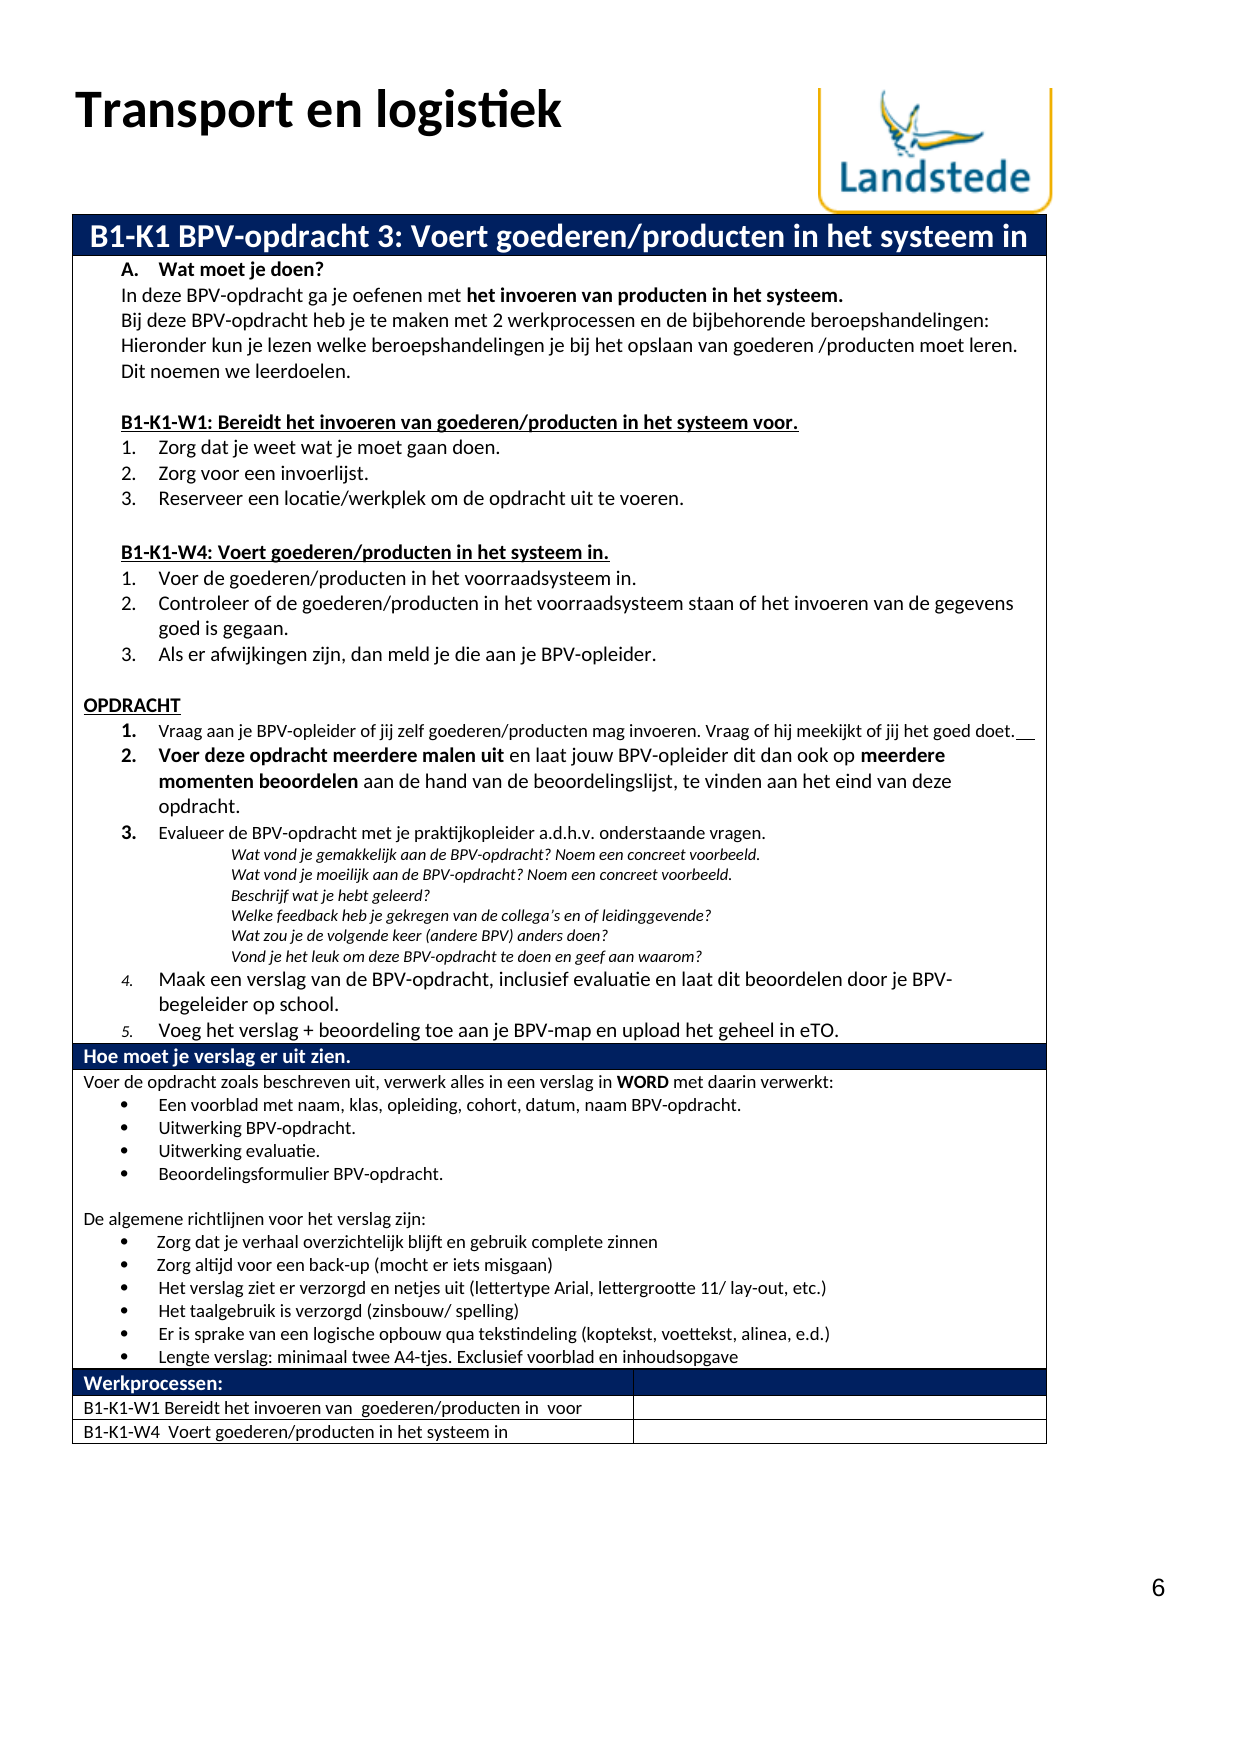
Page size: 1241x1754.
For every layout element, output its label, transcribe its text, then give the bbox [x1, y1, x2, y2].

table_header Werkprocessen: [73, 1370, 633, 1395]
picture [818, 88, 1053, 214]
table_header B1-K1 BPV-opdracht 3: Voert goederen/producten in het systeem in [73, 215, 1046, 255]
table_cell B1-K1-W4 Voert goederen/producten in het systeem in [73, 1420, 633, 1443]
table_cell Voer de opdracht zoals beschreven uit, verwerk alles in een verslag in WORD met daarin verwerkt: Een voorblad met naam, klas, opleiding, cohort, datum, naam BPV-opdracht. Uitwerking BPV-opdracht. Uitwerking evaluatie. Beoordelingsformulier BPV-opdracht. De algemene richtlijnen voor het verslag zijn: Zorg dat je verhaal overzichtelijk blijft en gebruik complete zinnen Zorg altijd voor een back-up (mocht er iets misgaan) Het verslag ziet er verzorgd en netjes uit (lettertype Arial, lettergrootte 11/ lay-out, etc.) Het taalgebruik is verzorgd (zinsbouw/ spelling) Er is sprake van een logische opbouw qua tekstindeling (koptekst, voettekst, alinea, e.d.) Lengte verslag: minimaal twee A4-tjes. Exclusief voorblad en inhoudsopgave [73, 1070, 1046, 1368]
table_cell Wat moet je doen? In deze BPV-opdracht ga je oefenen met het invoeren van producten in het systeem. Bij deze BPV-opdracht heb je te maken met 2 werkprocessen en de bijbehorende beroepshandelingen: Hieronder kun je lezen welke beroepshandelingen je bij het opslaan van goederen /producten moet leren. Dit noemen we leerdoelen. B1-K1-W1: Bereidt het invoeren van goederen/producten in het systeem voor. Zorg dat je weet wat je moet gaan doen. Zorg voor een invoerlijst. Reserveer een locatie/werkplek om de opdracht uit te voeren. B1-K1-W4: Voert goederen/producten in het systeem in. Voer de goederen/producten in het voorraadsysteem in. Controleer of de goederen/producten in het voorraadsysteem staan of het invoeren van de gegevens goed is gegaan. Als er afwijkingen zijn, dan meld je die aan je BPV-opleider. OPDRACHT Vraag aan je BPV-opleider of jij zelf goederen/producten mag invoeren. Vraag of hij meekijkt of jij het goed doet. Voer deze opdracht meerdere malen uit en laat jouw BPV-opleider dit dan ook op meerdere momenten beoordelen aan de hand van de beoordelingslijst, te vinden aan het eind van deze opdracht. Evalueer de BPV-opdracht met je praktijkopleider a.d.h.v. onderstaande vragen. Wat vond je gemakkelijk aan de BPV-opdracht? Noem een concreet voorbeeld. Wat vond je moeilijk aan de BPV-opdracht? Noem een concreet voorbeeld. Beschrijf wat je hebt geleerd? Welke feedback heb je gekregen van de collega’s en of leidinggevende? Wat zou je de volgende keer (andere BPV) anders doen? Vond je het leuk om deze BPV-opdracht te doen en geef aan waarom? Maak een verslag van de BPV-opdracht, inclusief evaluatie en laat dit beoordelen door je BPV-begeleider op school. Voeg het verslag + beoordeling toe aan je BPV-map en upload het geheel in eTO. [73, 256, 1046, 1042]
table_cell B1-K1-W1 Bereidt het invoeren van goederen/producten in voor [73, 1396, 633, 1419]
table_cell [634, 1420, 1046, 1443]
table_cell [634, 1396, 1046, 1419]
table_header [634, 1370, 1046, 1395]
text Transport en logistiek [75, 75, 1165, 141]
table_cell Hoe moet je verslag er uit zien. [73, 1044, 1046, 1069]
